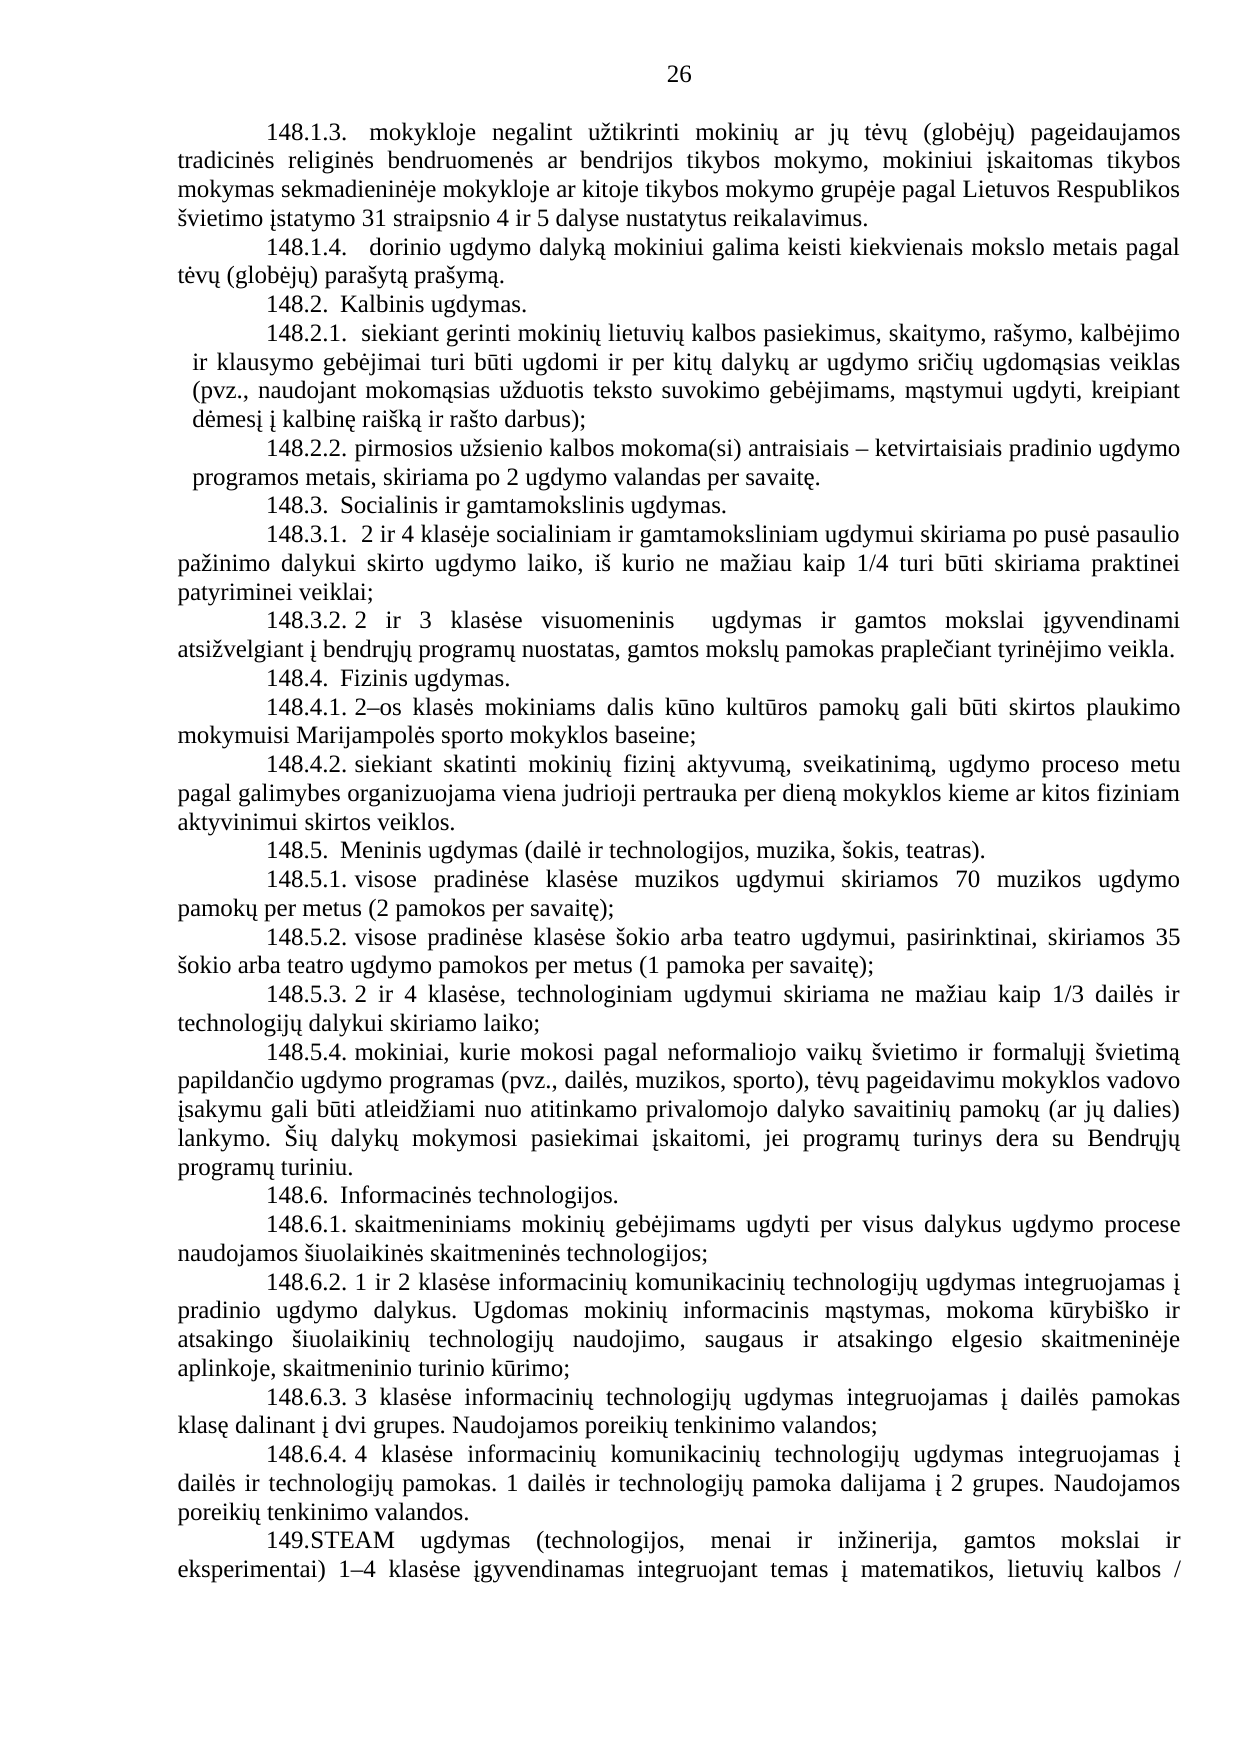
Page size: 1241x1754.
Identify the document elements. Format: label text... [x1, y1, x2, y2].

list 4 klasėse informacinių komunikacinių technologijų ugdymas integruojamas į dailės ir technologijų pamokas. 1 dailės ir technologijų pamoka dalijama į 2 grupes. Naudojamos poreikių tenkinimo valandos. [177, 1439, 1181, 1525]
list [177, 1525, 1181, 1583]
list dorinio ugdymo dalyką mokiniui galima keisti kiekvienais mokslo metais pagal tėvų (globėjų) parašytą prašymą. [177, 232, 1181, 289]
list 2 ir 4 klasėje socialiniam ir gamtamoksliniam ugdymui skiriama po pusė pasaulio pažinimo dalykui skirto ugdymo laiko, iš kurio ne mažiau kaip 1/4 turi būti skiriama praktinei patyriminei veiklai; [177, 519, 1181, 605]
list mokiniai, kurie mokosi pagal neformaliojo vaikų švietimo ir formalųjį švietimą papildančio ugdymo programas (pvz., dailės, muzikos, sporto), tėvų pageidavimu mokyklos vadovo įsakymu gali būti atleidžiami nuo atitinkamo privalomojo dalyko savaitinių pamokų (ar jų dalies) lankymo. Šių dalykų mokymosi pasiekimai įskaitomi, jei programų turinys dera su Bendrųjų programų turiniu. [177, 1037, 1181, 1180]
list siekiant skatinti mokinių fizinį aktyvumą, sveikatinimą, ugdymo proceso metu pagal galimybes organizuojama viena judrioji pertrauka per dieną mokyklos kieme ar kitos fiziniam aktyvinimui skirtos veiklos. [177, 749, 1181, 835]
list Kalbinis ugdymas. [177, 289, 1181, 318]
list 3 klasėse informacinių technologijų ugdymas integruojamas į dailės pamokas klasę dalinant į dvi grupes. Naudojamos poreikių tenkinimo valandos; [177, 1382, 1181, 1439]
list Informacinės technologijos. [177, 1180, 1181, 1209]
list visose pradinėse klasėse šokio arba teatro ugdymui, pasirinktinai, skiriamos 35 šokio arba teatro ugdymo pamokos per metus (1 pamoka per savaitę); [177, 922, 1181, 979]
list 1 ir 2 klasėse informacinių komunikacinių technologijų ugdymas integruojamas į pradinio ugdymo dalykus. Ugdomas mokinių informacinis mąstymas, mokoma kūrybiško ir atsakingo šiuolaikinių technologijų naudojimo, saugaus ir atsakingo elgesio skaitmeninėje aplinkoje, skaitmeninio turinio kūrimo; [177, 1267, 1181, 1382]
list pirmosios užsienio kalbos mokoma(si) antraisiais – ketvirtaisiais pradinio ugdymo programos metais, skiriama po 2 ugdymo valandas per savaitę. [192, 433, 1181, 490]
list skaitmeniniams mokinių gebėjimams ugdyti per visus dalykus ugdymo procese naudojamos šiuolaikinės skaitmeninės technologijos; [177, 1209, 1181, 1267]
list Meninis ugdymas (dailė ir technologijos, muzika, šokis, teatras). [177, 835, 1181, 864]
list 2–os klasės mokiniams dalis kūno kultūros pamokų gali būti skirtos plaukimo mokymuisi Marijampolės sporto mokyklos baseine; [177, 692, 1181, 749]
list mokykloje negalint užtikrinti mokinių ar jų tėvų (globėjų) pageidaujamos tradicinės religinės bendruomenės ar bendrijos tikybos mokymo, mokiniui įskaitomas tikybos mokymas sekmadieninėje mokykloje ar kitoje tikybos mokymo grupėje pagal Lietuvos Respublikos švietimo įstatymo 31 straipsnio 4 ir 5 dalyse nustatytus reikalavimus. [177, 117, 1181, 232]
list siekiant gerinti mokinių lietuvių kalbos pasiekimus, skaitymo, rašymo, kalbėjimo ir klausymo gebėjimai turi būti ugdomi ir per kitų dalykų ar ugdymo sričių ugdomąsias veiklas (pvz., naudojant mokomąsias užduotis teksto suvokimo gebėjimams, mąstymui ugdyti, kreipiant dėmesį į kalbinę raišką ir rašto darbus); [192, 318, 1181, 433]
list 2 ir 3 klasėse visuomeninis ugdymas ir gamtos mokslai įgyvendinami atsižvelgiant į bendrųjų programų nuostatas, gamtos mokslų pamokas praplečiant tyrinėjimo veikla. [177, 605, 1181, 663]
list Socialinis ir gamtamokslinis ugdymas. [177, 490, 1181, 519]
list visose pradinėse klasėse muzikos ugdymui skiriamos 70 muzikos ugdymo pamokų per metus (2 pamokos per savaitę); [177, 864, 1181, 922]
list Fizinis ugdymas. [177, 663, 1181, 692]
list 2 ir 4 klasėse, technologiniam ugdymui skiriama ne mažiau kaip 1/3 dailės ir technologijų dalykui skiriamo laiko; [177, 979, 1181, 1037]
